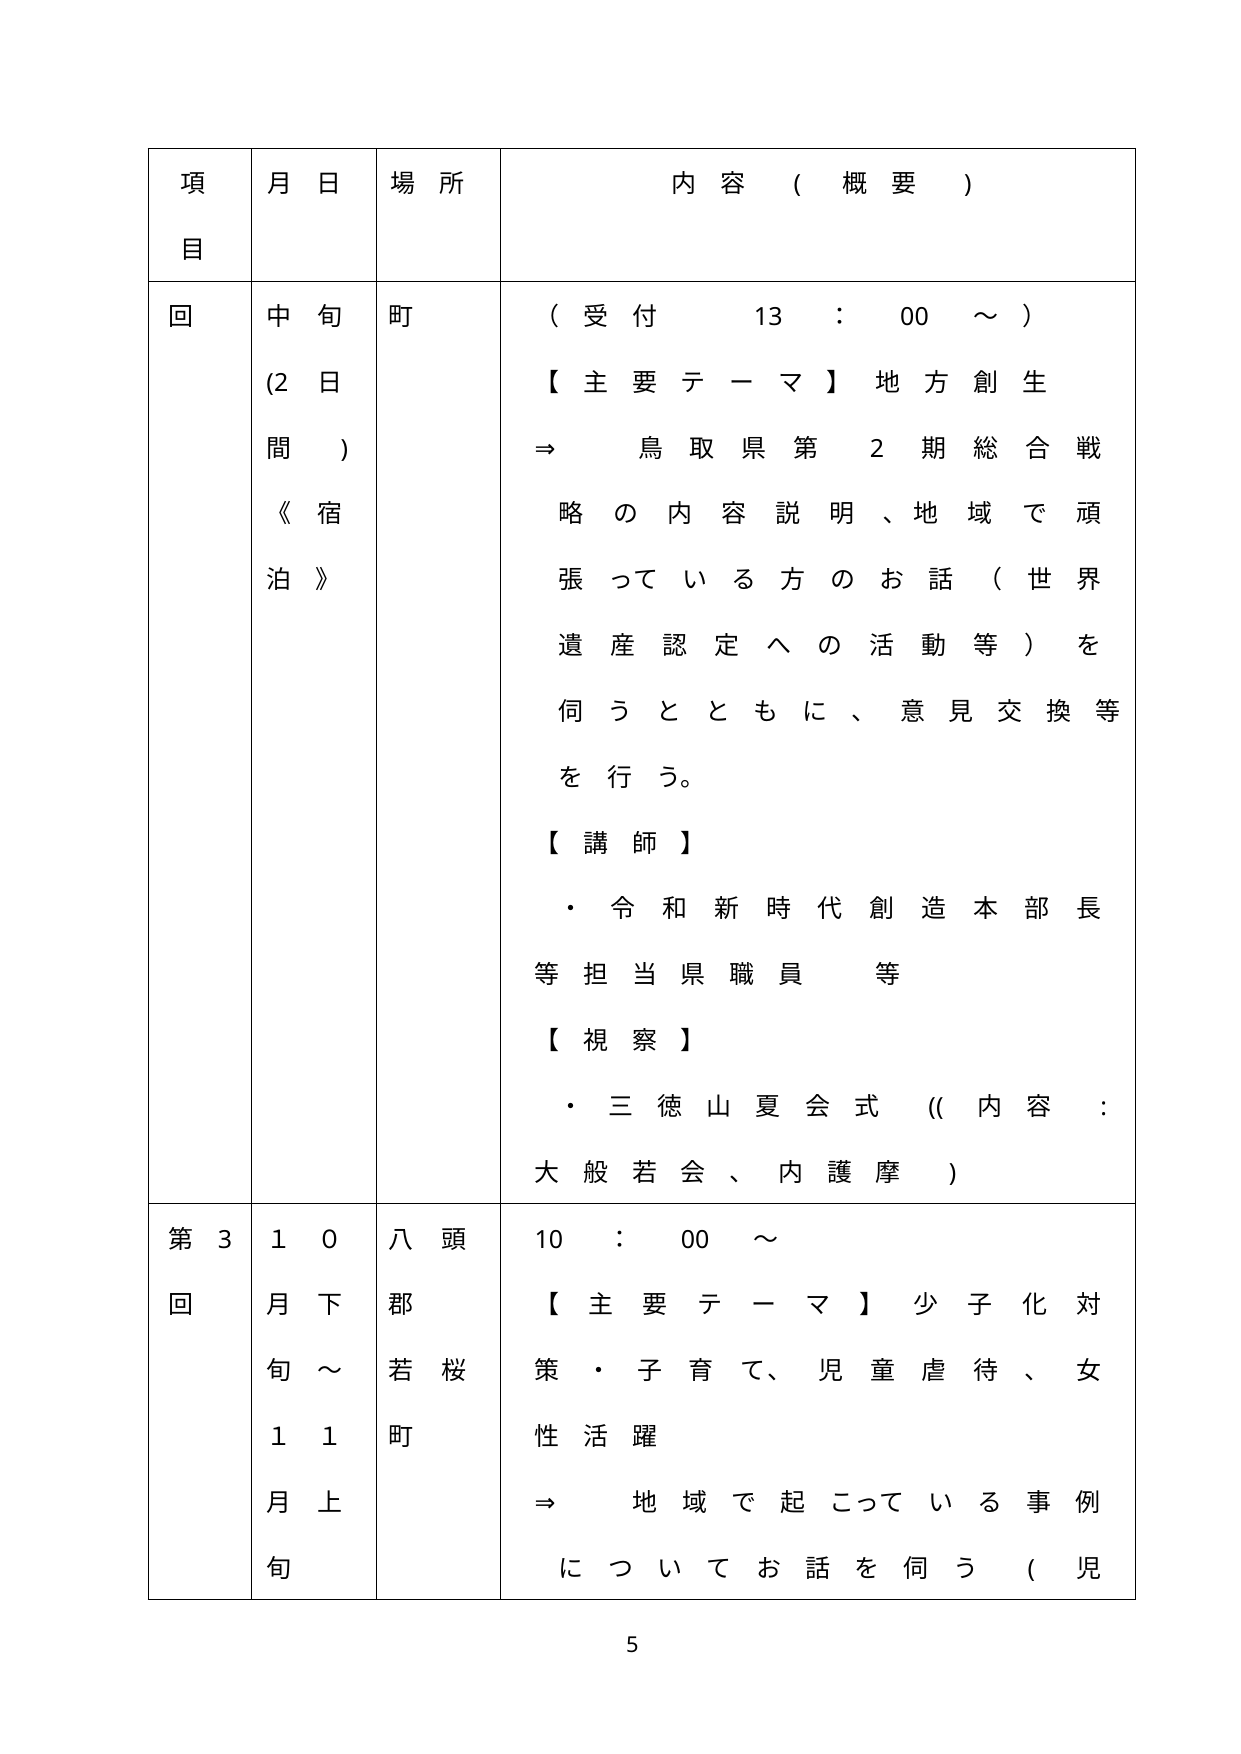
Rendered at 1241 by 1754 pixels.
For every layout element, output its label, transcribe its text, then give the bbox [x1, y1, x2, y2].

table_header 月日 [252, 149, 376, 281]
table_cell 7月中旬(2日間)《宿泊》 [252, 282, 376, 1203]
table_header 場所 [377, 149, 500, 281]
table_header 項目 [149, 149, 251, 281]
table_cell １０月下旬～１１月上旬 [252, 1204, 376, 1599]
table_cell 八頭郡 若桜町 [377, 1204, 500, 1599]
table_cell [501, 1204, 1135, 1599]
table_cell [501, 282, 1135, 1203]
table_header 内容(概要) [501, 149, 1135, 281]
table_cell 第2回 [149, 282, 251, 1203]
table_cell 第3回 [149, 1204, 251, 1599]
table_cell 三朝町 [377, 282, 500, 1203]
